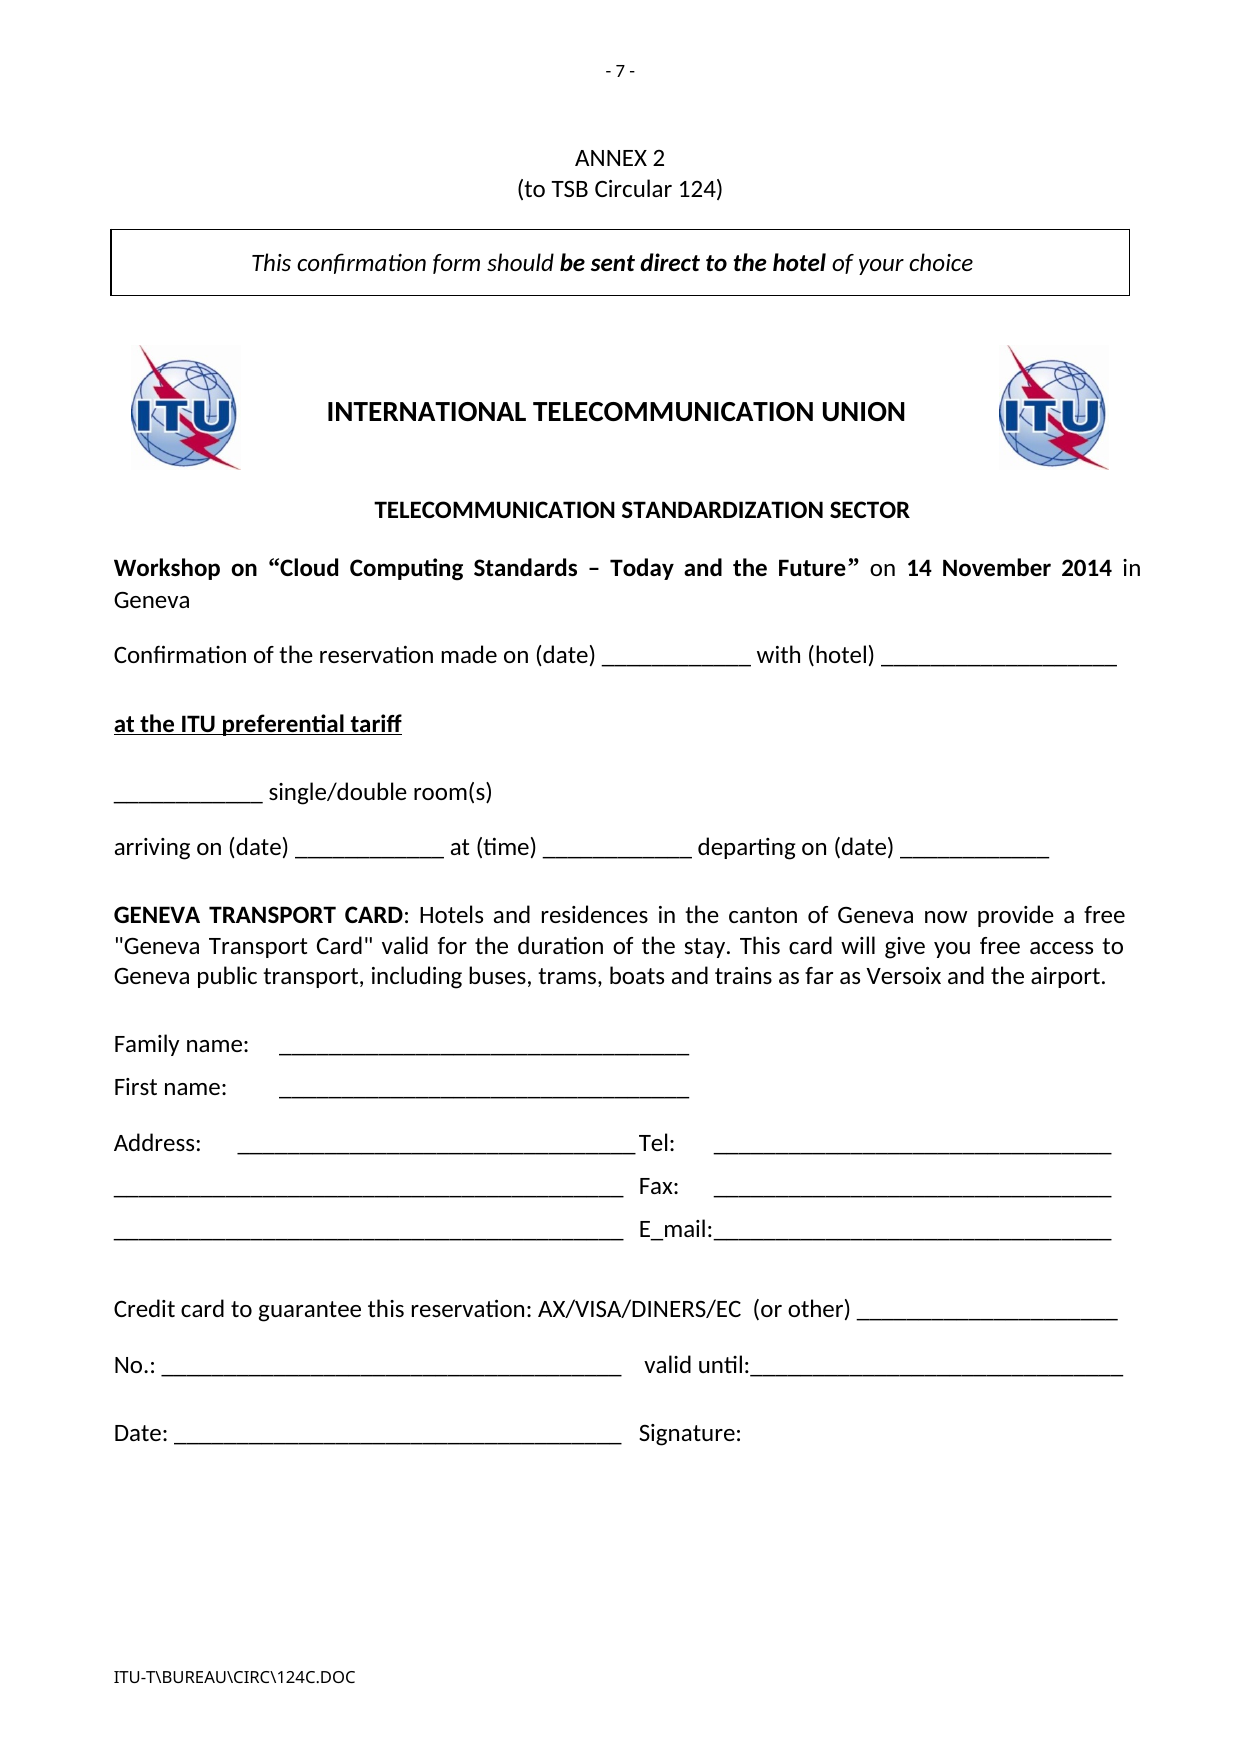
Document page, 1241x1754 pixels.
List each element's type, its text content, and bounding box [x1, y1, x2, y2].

picture [131, 345, 241, 470]
text Family name: _________________________________ [113, 1028, 1127, 1059]
text at the ITU preferential tariff [113, 708, 1127, 738]
text Confirmation of the reservation made on (date) ____________ with (hotel) ___________________ [113, 640, 1127, 670]
text _________________________________________ E_mail: ________________________________ [113, 1213, 1127, 1243]
table_header INTERNATIONAL TELECOMMUNICATION UNION [243, 339, 986, 469]
text arriving on (date) ____________ at (time) ____________ departing on (date) ____________ [113, 831, 1127, 862]
text First name: _________________________________ [113, 1071, 1127, 1102]
text ANNEX 2 (to TSB Circular 124) [113, 142, 1127, 203]
text Credit card to guarantee this reservation: AX/VISA/DINERS/EC (or other) _____________________ [113, 1293, 1127, 1324]
table_header [111, 339, 243, 469]
text TELECOMMUNICATION STANDARDIZATION SECTOR [143, 494, 1142, 525]
text Address: ________________________________ Tel: ________________________________ [113, 1127, 1127, 1157]
text Workshop on “Cloud Computing Standards – Today and the Future” on 14 November 2014 in Geneva [113, 550, 1142, 615]
text _________________________________________ Fax: ________________________________ [113, 1170, 1127, 1200]
text ____________ single/double room(s) [113, 776, 1127, 806]
text Date: ____________________________________ Signature: [113, 1417, 1127, 1447]
picture [999, 345, 1109, 470]
text No.: _____________________________________ valid until:______________________________ [113, 1349, 1127, 1379]
table_header This confirmation form should be sent direct to the hotel of your choice [112, 230, 1129, 294]
table_header [986, 339, 1129, 469]
text GENEVA TRANSPORT CARD: Hotels and residences in the canton of Geneva now provide a free "Geneva Transport Card" valid for the duration of the stay. This card will give you free access to Geneva public transport, including buses, trams, boats and trains as far as Versoix and the airport. [113, 899, 1127, 991]
